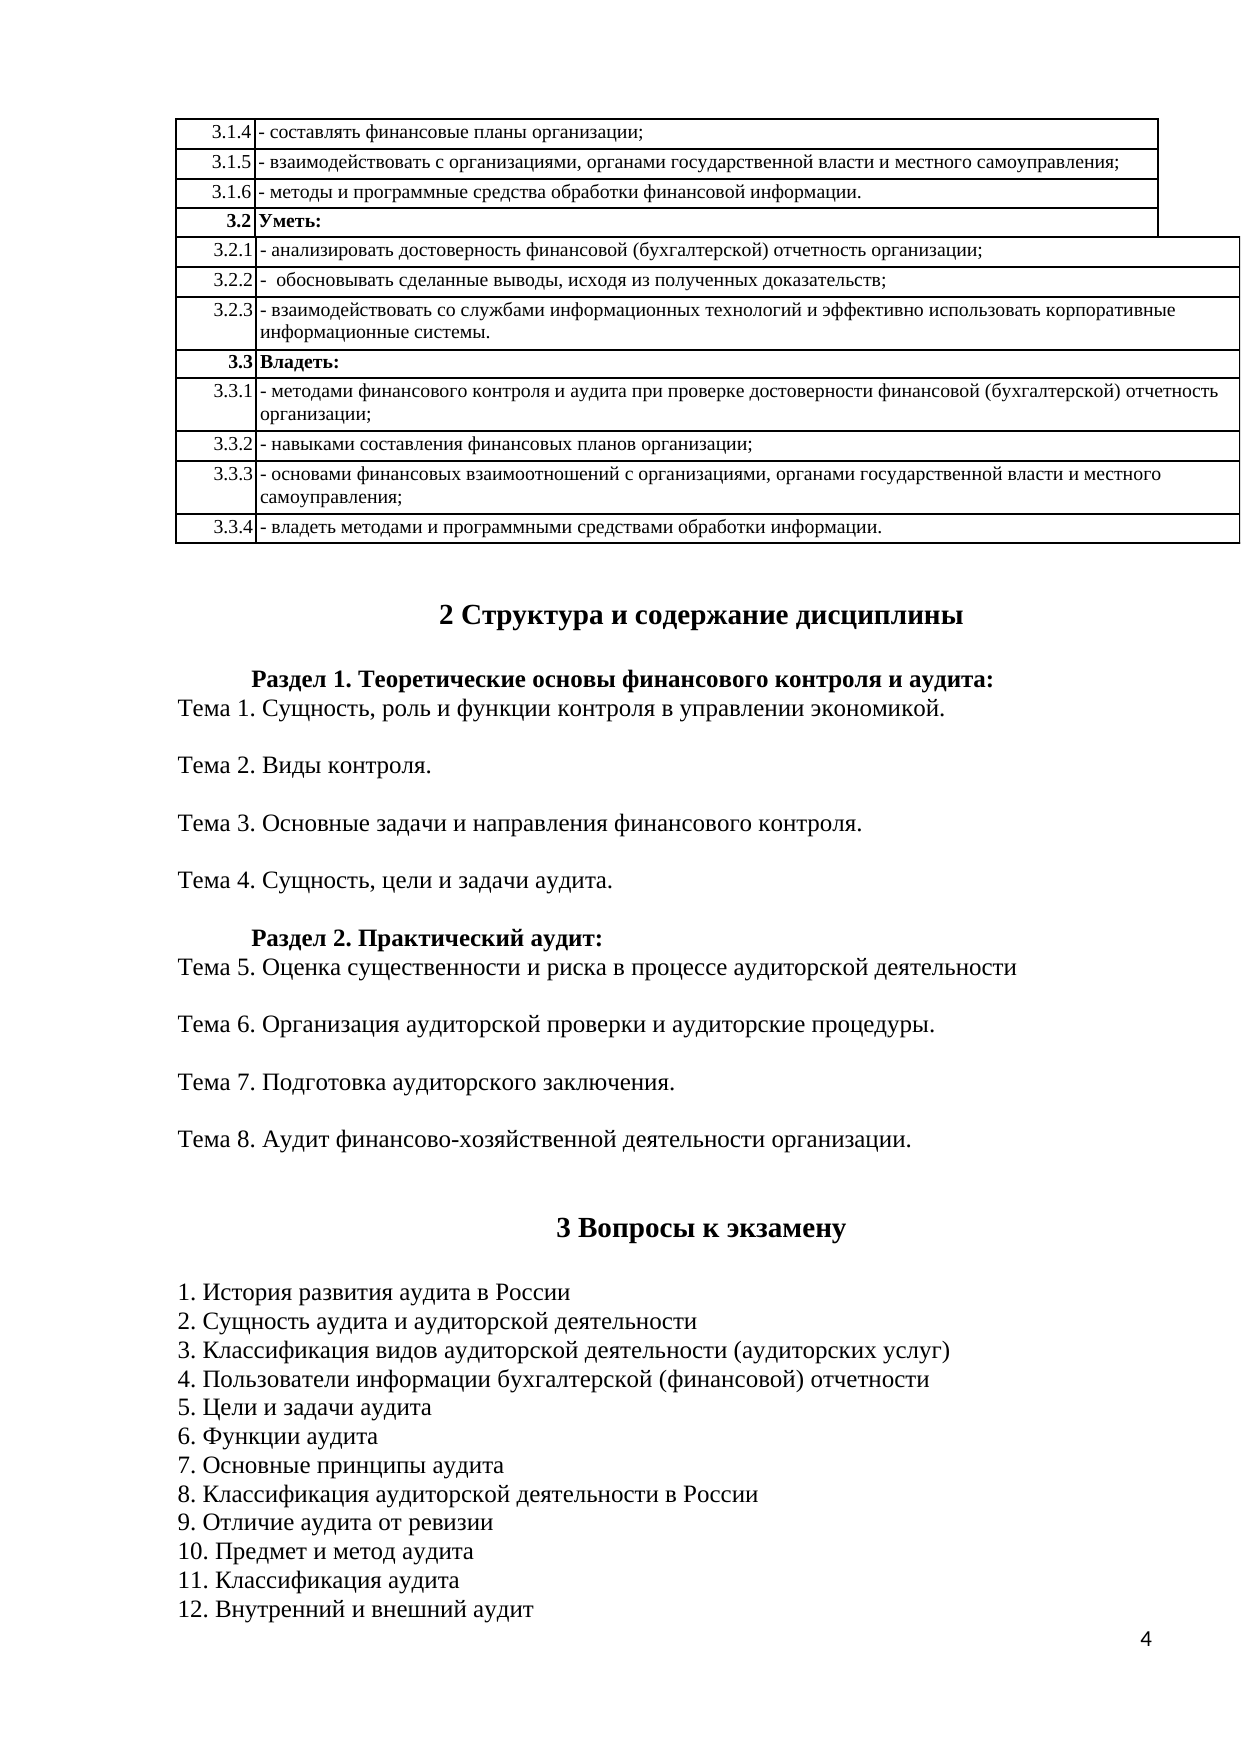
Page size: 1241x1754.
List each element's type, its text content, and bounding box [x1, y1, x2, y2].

table_cell 3.1.4 [177, 120, 254, 148]
text 3. Классификация видов аудиторской деятельности (аудиторских услуг) [177, 1335, 1152, 1364]
table_cell - анализировать достоверность финансовой (бухгалтерской) отчетность организации; [257, 238, 1239, 266]
table_cell Уметь: [256, 209, 1157, 236]
table_cell - взаимодействовать с организациями, органами государственной власти и местного самоуправления; [256, 150, 1157, 178]
table_cell 3.2 [177, 209, 254, 236]
text 1. История развития аудита в России [177, 1277, 1152, 1306]
text Тема 8. Аудит финансово-хозяйственной деятельности организации. [177, 1124, 1152, 1153]
text 2. Сущность аудита и аудиторской деятельности [177, 1306, 1152, 1335]
text 7. Основные принципы аудита [177, 1450, 1152, 1479]
text Раздел 2. Практический аудит: [177, 923, 1152, 952]
table_cell 3.1.5 [177, 150, 254, 178]
table_cell 3.2.1 [177, 238, 255, 266]
table_cell 3.3 [177, 351, 255, 377]
table_cell Владеть: [257, 351, 1239, 377]
text Тема 2. Виды контроля. [177, 750, 1152, 779]
text 2 Структура и содержание дисциплины [177, 597, 1152, 631]
text 12. Внутренний и внешний аудит [177, 1594, 1152, 1622]
table_cell 3.2.3 [177, 298, 255, 348]
table_cell - обосновывать сделанные выводы, исходя из полученных доказательств; [257, 268, 1239, 296]
text 6. Функции аудита [177, 1421, 1152, 1450]
table_cell 3.3.2 [177, 432, 255, 460]
text 11. Классификация аудита [177, 1565, 1152, 1594]
text Тема 5. Оценка существенности и риска в процессе аудиторской деятельности [177, 952, 1152, 980]
table_cell - методы и программные средства обработки финансовой информации. [256, 180, 1157, 207]
text 10. Предмет и метод аудита [177, 1536, 1152, 1565]
text 5. Цели и задачи аудита [177, 1392, 1152, 1421]
text Тема 6. Организация аудиторской проверки и аудиторские процедуры. [177, 1009, 1152, 1038]
text Тема 1. Сущность, роль и функции контроля в управлении экономикой. [177, 693, 1152, 722]
table_cell 3.1.6 [177, 180, 254, 207]
table_cell 3.2.2 [177, 268, 255, 296]
text Тема 3. Основные задачи и направления финансового контроля. [177, 808, 1152, 837]
text 8. Классификация аудиторской деятельности в России [177, 1479, 1152, 1507]
table_cell - основами финансовых взаимоотношений с организациями, органами государственной власти и местного самоуправления; [257, 462, 1239, 513]
table_cell - составлять финансовые планы организации; [256, 120, 1157, 148]
table_cell - владеть методами и программными средствами обработки информации. [257, 515, 1239, 542]
text 9. Отличие аудита от ревизии [177, 1507, 1152, 1536]
text Раздел 1. Теоретические основы финансового контроля и аудита: [177, 664, 1152, 693]
table_cell - методами финансового контроля и аудита при проверке достоверности финансовой (бухгалтерской) отчетность организации; [257, 379, 1239, 430]
table_cell 3.3.4 [177, 515, 255, 542]
text Тема 7. Подготовка аудиторского заключения. [177, 1067, 1152, 1095]
table_cell - навыками составления финансовых планов организации; [257, 432, 1239, 460]
text 4. Пользователи информации бухгалтерской (финансовой) отчетности [177, 1364, 1152, 1392]
table_cell 3.3.1 [177, 379, 255, 430]
table_cell - взаимодействовать со службами информационных технологий и эффективно использовать корпоративные информационные системы. [257, 298, 1239, 348]
text 3 Вопросы к экзамену [177, 1210, 1152, 1244]
text Тема 4. Сущность, цели и задачи аудита. [177, 865, 1152, 894]
table_cell 3.3.3 [177, 462, 255, 513]
